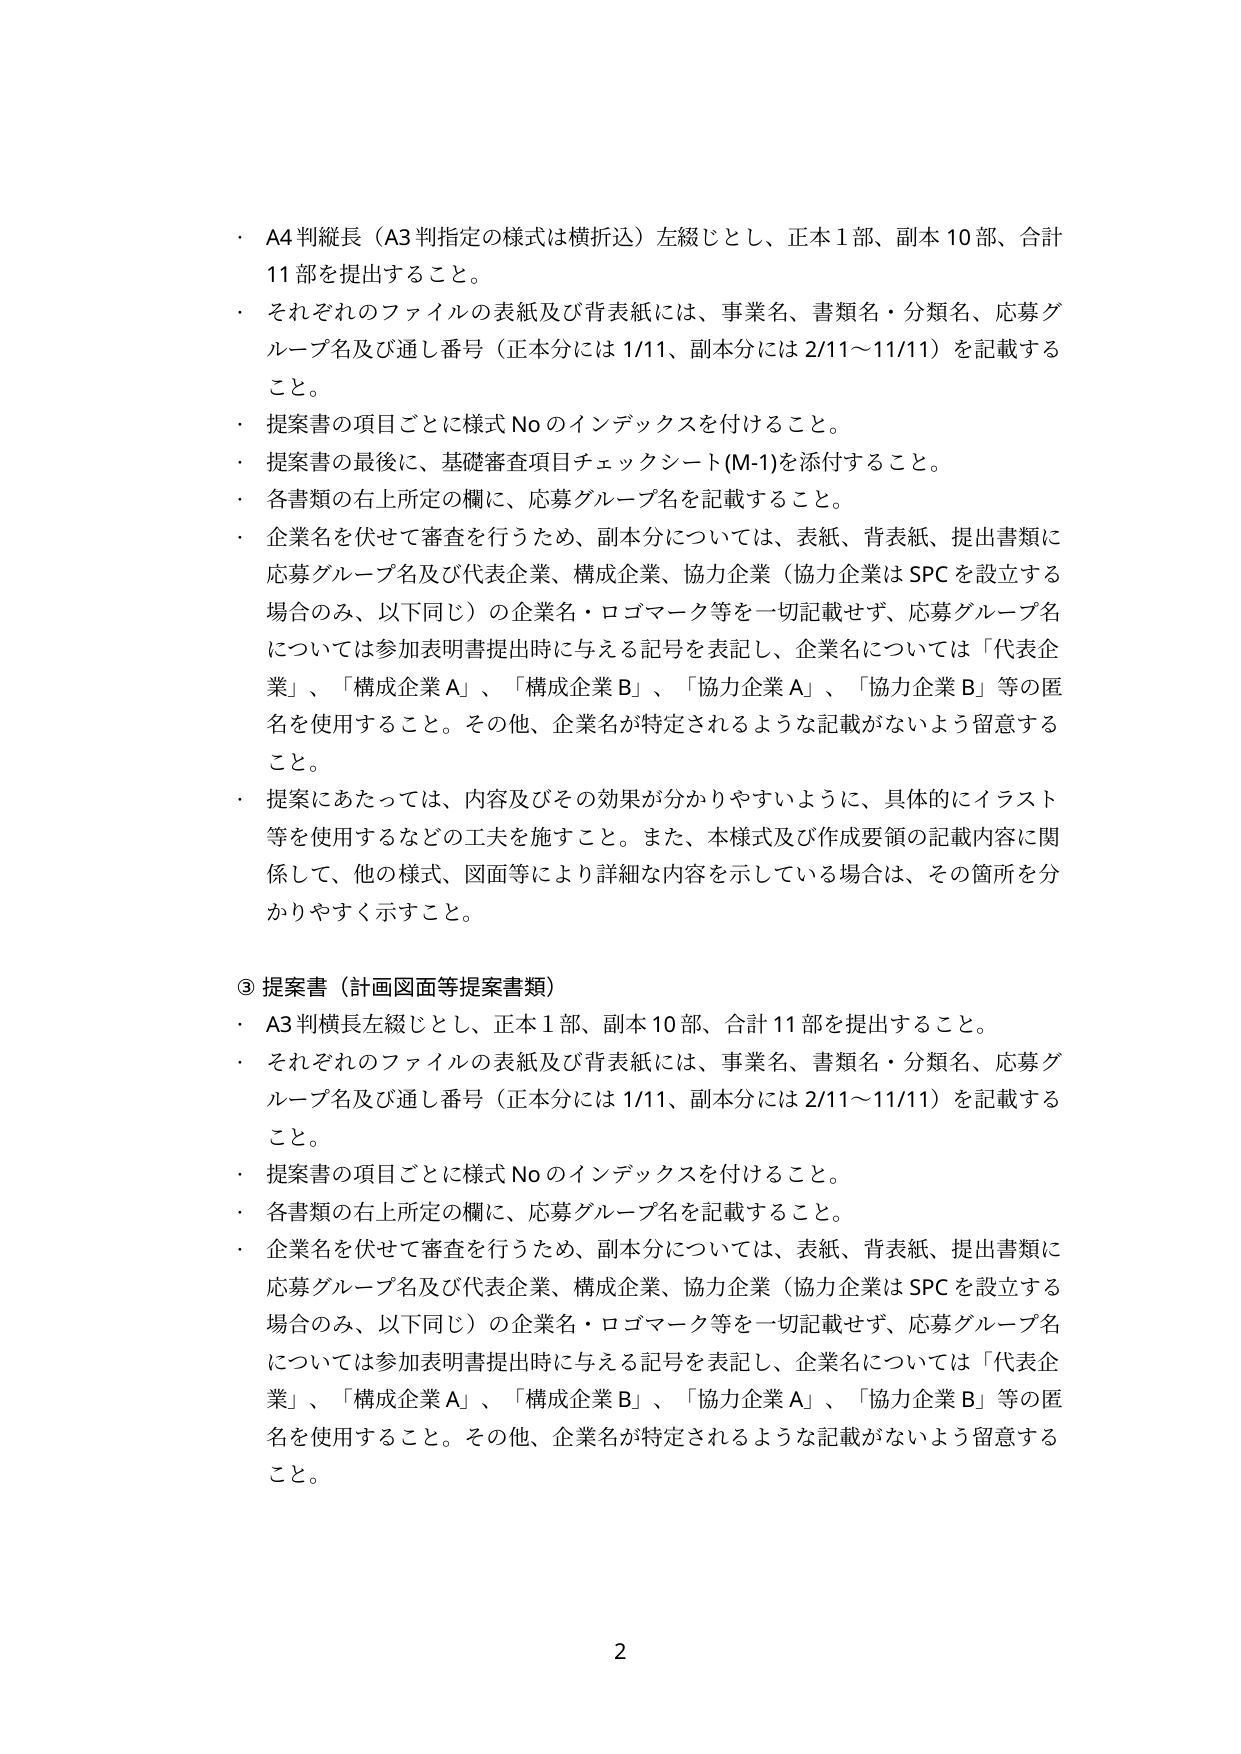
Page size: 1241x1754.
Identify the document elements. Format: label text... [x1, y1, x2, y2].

text A4判縦長（A3判指定の様式は横折込）左綴じとし、正本１部、副本10部、合計11部を提出すること。 [236, 217, 1063, 292]
text それぞれのファイルの表紙及び背表紙には、事業名、書類名・分類名、応募グループ名及び通し番号（正本分には1/11、副本分には2/11～11/11）を記載すること。 [236, 292, 1063, 404]
text 企業名を伏せて審査を行うため、副本分については、表紙、背表紙、提出書類に応募グループ名及び代表企業、構成企業、協力企業（協力企業はSPCを設立する場合のみ、以下同じ）の企業名・ロゴマーク等を一切記載せず、応募グループ名については参加表明書提出時に与える記号を表記し、企業名については「代表企業」、「構成企業A」、「構成企業B」、「協力企業A」、「協力企業B」等の匿名を使用すること。その他、企業名が特定されるような記載がないよう留意すること。 [236, 1229, 1063, 1492]
text 企業名を伏せて審査を行うため、副本分については、表紙、背表紙、提出書類に応募グループ名及び代表企業、構成企業、協力企業（協力企業はSPCを設立する場合のみ、以下同じ）の企業名・ロゴマーク等を一切記載せず、応募グループ名については参加表明書提出時に与える記号を表記し、企業名については「代表企業」、「構成企業A」、「構成企業B」、「協力企業A」、「協力企業B」等の匿名を使用すること。その他、企業名が特定されるような記載がないよう留意すること。 [236, 517, 1063, 779]
text 提案にあたっては、内容及びその効果が分かりやすいように、具体的にイラスト等を使用するなどの工夫を施すこと。また、本様式及び作成要領の記載内容に関係して、他の様式、図面等により詳細な内容を示している場合は、その箇所を分かりやすく示すこと。 [236, 779, 1063, 929]
text 提案書の最後に、基礎審査項目チェックシート(M-1)を添付すること。 [236, 442, 1063, 479]
text 各書類の右上所定の欄に、応募グループ名を記載すること。 [236, 1192, 1063, 1229]
text それぞれのファイルの表紙及び背表紙には、事業名、書類名・分類名、応募グループ名及び通し番号（正本分には1/11、副本分には2/11～11/11）を記載すること。 [236, 1042, 1063, 1154]
text A3判横長左綴じとし、正本１部、副本10部、合計11部を提出すること。 [236, 1004, 1063, 1042]
text 提案書の項目ごとに様式Noのインデックスを付けること。 [236, 404, 1063, 442]
subtitle 提案書（計画図面等提案書類） [236, 967, 1063, 1004]
text 提案書の項目ごとに様式Noのインデックスを付けること。 [236, 1154, 1063, 1192]
text 各書類の右上所定の欄に、応募グループ名を記載すること。 [236, 479, 1063, 517]
